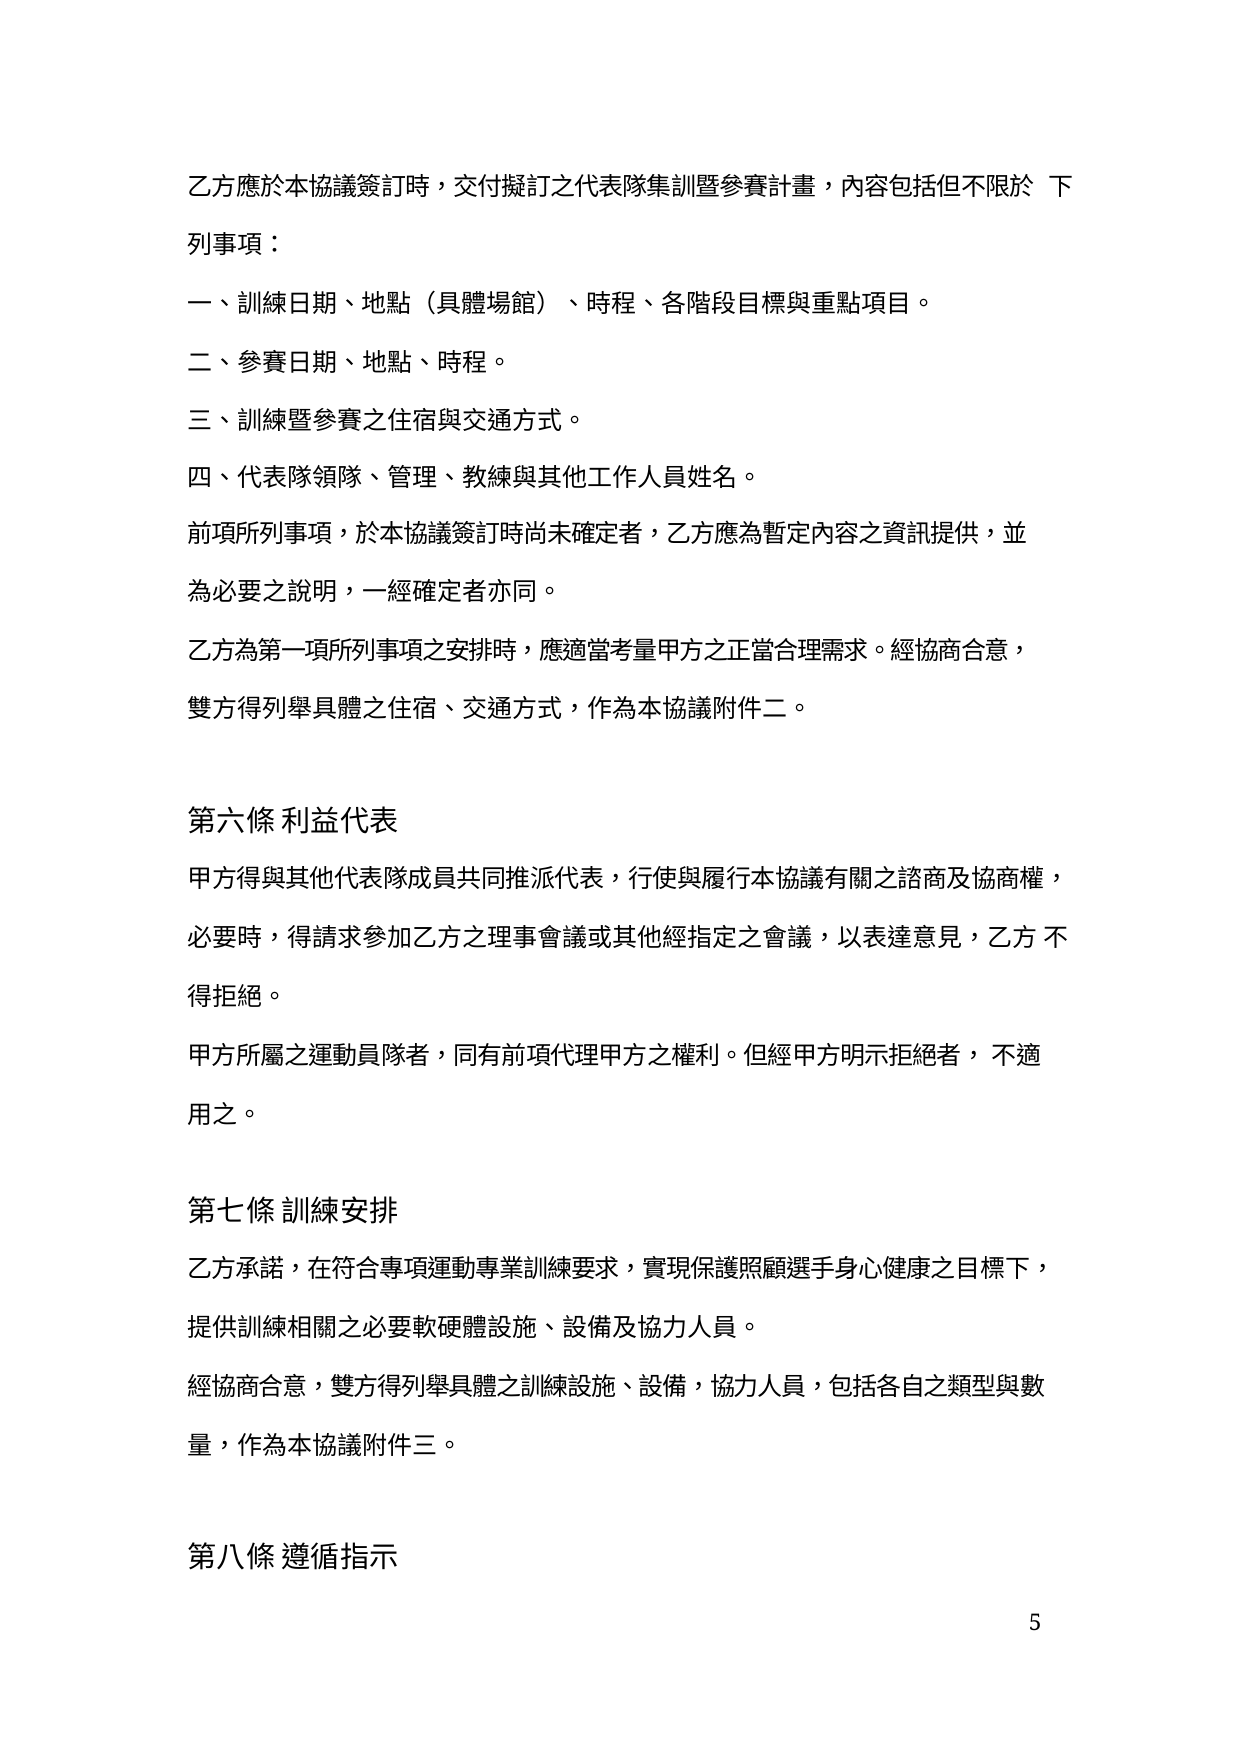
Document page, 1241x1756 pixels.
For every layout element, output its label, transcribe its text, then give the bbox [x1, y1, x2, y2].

text 甲方得與其他代表隊成員共同推派代表，行使與履行本協議有關之諮商及協商權， 必要時，得請求參加乙方之理事會議或其他經指定之會議，以表達意見，乙方 不得拒絕。 [187, 858, 1075, 1013]
text 乙方承諾，在符合專項運動專業訓練要求，實現保護照顧選手身心健康之目標下，提供訓練相關之必要軟硬體設施、設備及協力人員。 [187, 1249, 1053, 1344]
text 三、訓練暨參賽之住宿與交通方式。 [187, 401, 1086, 437]
text 乙方應於本協議簽訂時，交付擬訂之代表隊集訓暨參賽計畫，內容包括但不限於 下列事項： [187, 167, 1083, 261]
text 經協商合意，雙方得列舉具體之訓練設施、設備，協力人員，包括各自之類型與數量，作為本協議附件三。 [187, 1367, 1053, 1461]
text 一、訓練日期、地點（具體場館）、時程、各階段目標與重點項目。二、參賽日期、地點、時程。 [187, 284, 926, 378]
subtitle 第七條 訓練安排 [187, 1188, 1086, 1230]
subtitle 第八條 遵循指示 [187, 1534, 1086, 1576]
text 乙方為第一項所列事項之安排時，應適當考量甲方之正當合理需求。經協商合意， 雙方得列舉具體之住宿、交通方式，作為本協議附件二。 [187, 631, 1059, 725]
subtitle 第六條 利益代表 [187, 797, 1086, 840]
text 甲方所屬之運動員隊者，同有前項代理甲方之權利。但經甲方明示拒絕者， 不適用之。 [187, 1036, 1053, 1130]
text 四、代表隊領隊、管理、教練與其他工作人員姓名。 [187, 457, 1086, 493]
text 前項所列事項，於本協議簽訂時尚未確定者，乙方應為暫定內容之資訊提供，並 為必要之說明，一經確定者亦同。 [187, 513, 1053, 608]
